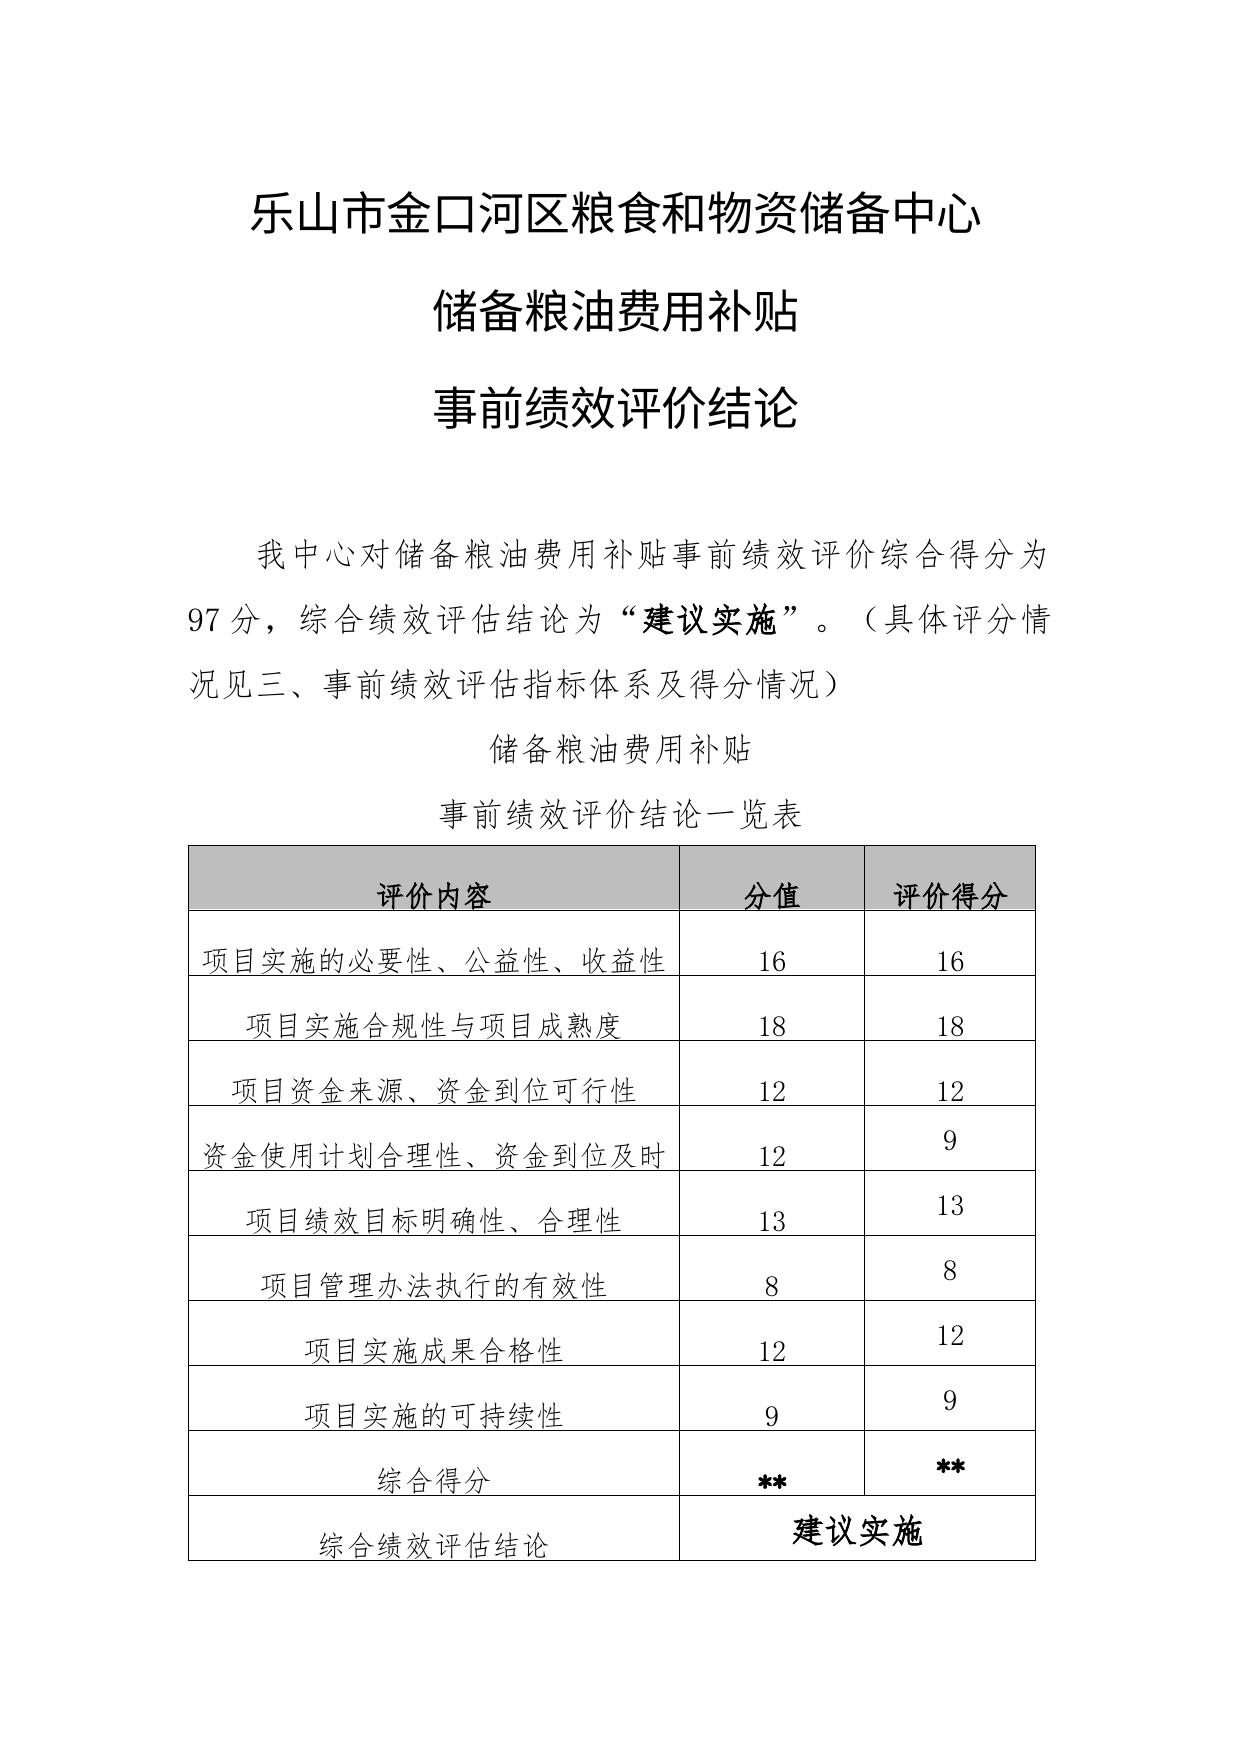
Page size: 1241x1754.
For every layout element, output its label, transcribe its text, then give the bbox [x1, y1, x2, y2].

title 乐山市金口河区粮食和物资储备中心 [114, 162, 1118, 259]
table_cell 12 [680, 1041, 864, 1104]
table_cell 13 [865, 1171, 1035, 1234]
table_cell 18 [680, 976, 864, 1039]
table_cell 97 [865, 1431, 1035, 1494]
table_cell 项目管理办法执行的有效性 [189, 1236, 679, 1299]
table_cell 9 [865, 1106, 1035, 1169]
table_cell 9 [680, 1366, 864, 1429]
table_cell 12 [865, 1301, 1035, 1364]
table_cell 16 [865, 911, 1035, 974]
table_cell 100 [680, 1431, 864, 1494]
table_header 评价得分 [865, 846, 1035, 909]
table_cell 综合得分 [189, 1431, 679, 1494]
table_cell 18 [865, 976, 1035, 1039]
table_header 评价内容 [189, 846, 679, 909]
table_cell 项目实施的可持续性 [189, 1366, 679, 1429]
table_cell 项目绩效目标明确性、合理性 [189, 1171, 679, 1234]
text 事前绩效评价结论一览表 [187, 779, 1053, 844]
table_cell 项目资金来源、资金到位可行性 [189, 1041, 679, 1104]
table_cell 12 [680, 1301, 864, 1364]
table_cell 综合绩效评估结论 [189, 1496, 679, 1559]
table_cell 资金使用计划合理性、资金到位及时性 [189, 1106, 679, 1169]
text 我中心对储备粮油费用补贴事前绩效评价综合得分为97分，综合绩效评估结论为“建议实施”。（具体评分情况见三、事前绩效评估指标体系及得分情况） [187, 519, 1053, 714]
table_cell 9 [865, 1366, 1035, 1429]
table_cell 项目实施的必要性、公益性、收益性 [189, 911, 679, 974]
table_cell 8 [865, 1236, 1035, 1299]
title 事前绩效评价结论 [114, 357, 1118, 454]
text 储备粮油费用补贴 [187, 714, 1053, 779]
table_cell 12 [865, 1041, 1035, 1104]
table_cell 项目实施合规性与项目成熟度 [189, 976, 679, 1039]
table_header 分值 [680, 846, 864, 909]
table_cell 12 [680, 1106, 864, 1169]
title 储备粮油费用补贴 [114, 259, 1118, 357]
table_cell 项目实施成果合格性 [189, 1301, 679, 1364]
table_cell 16 [680, 911, 864, 974]
table_cell 建议实施 [680, 1496, 1035, 1559]
table_cell 8 [680, 1236, 864, 1299]
table_cell 13 [680, 1171, 864, 1234]
